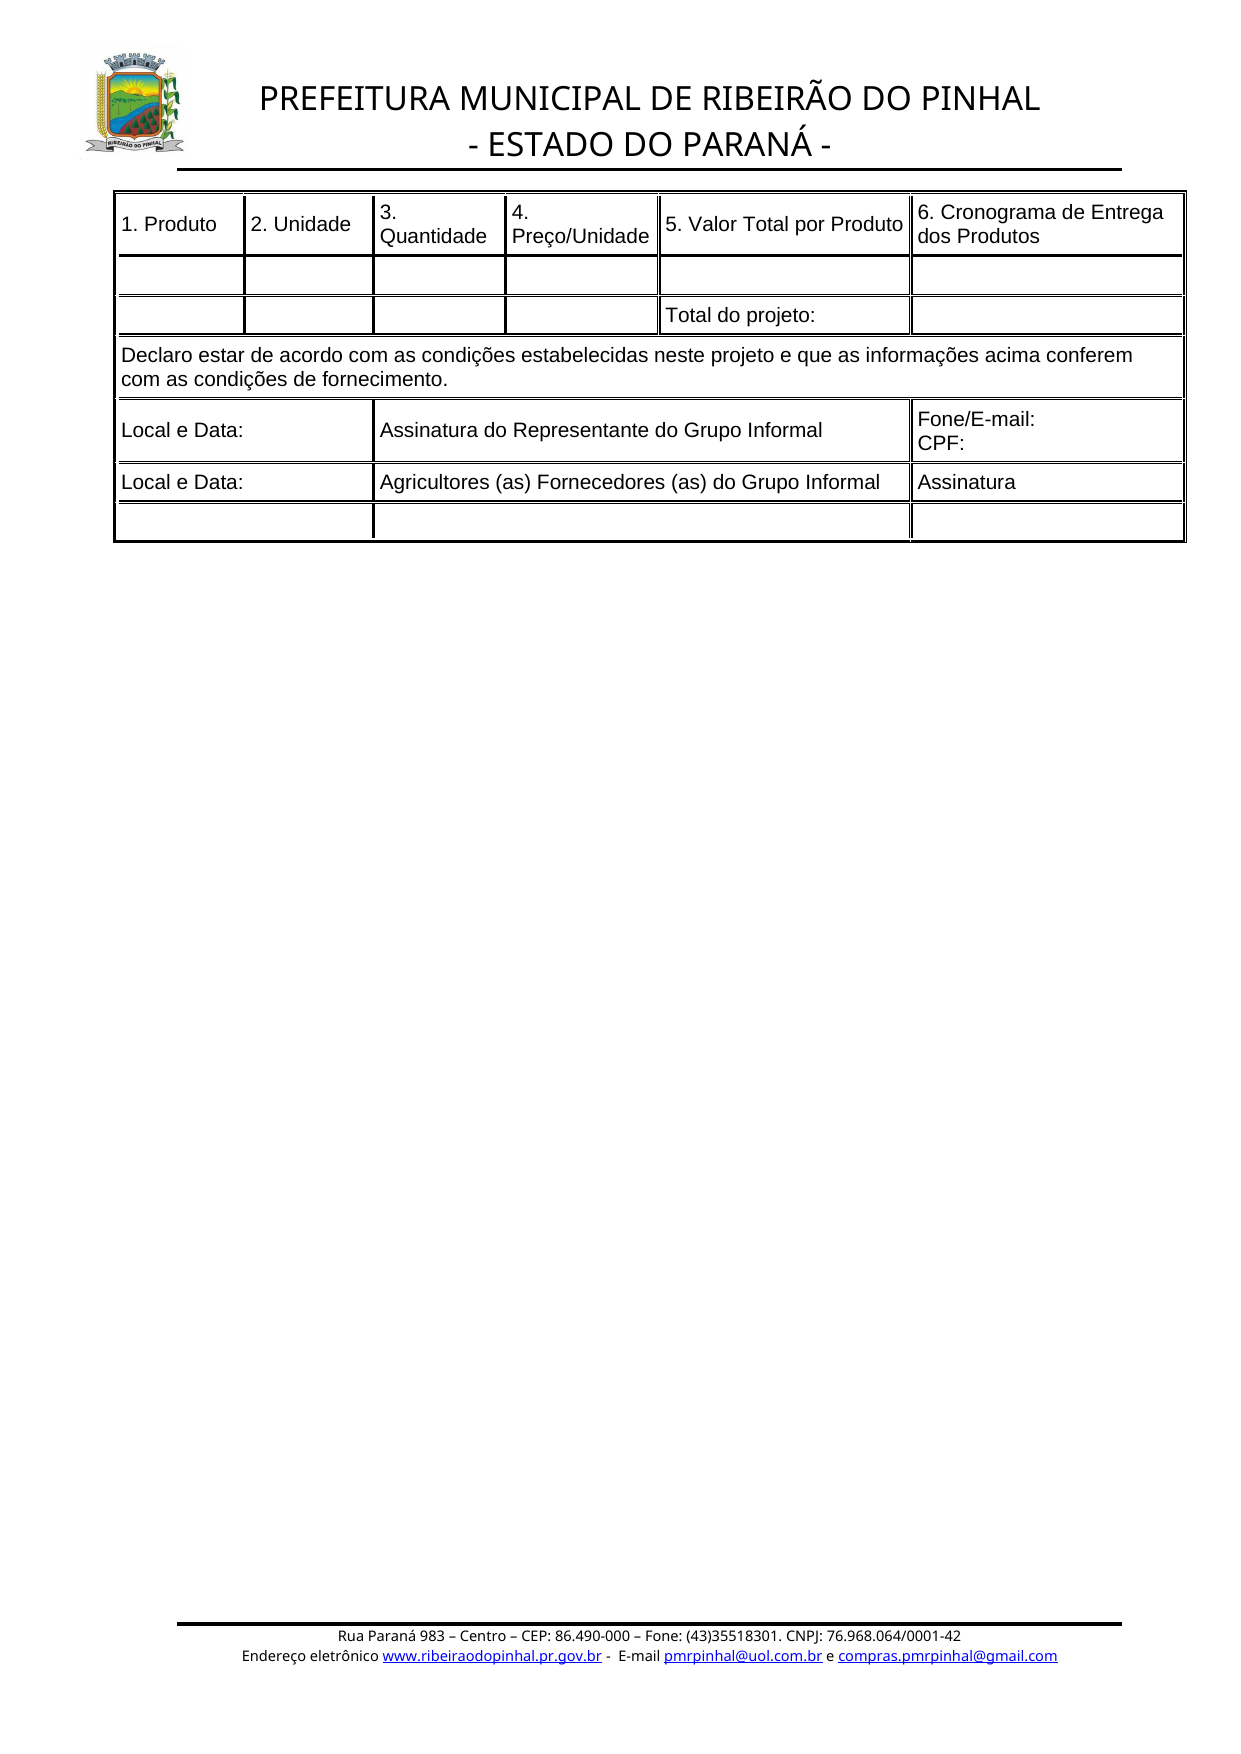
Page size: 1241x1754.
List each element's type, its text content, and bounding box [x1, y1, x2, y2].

table_cell 3. Quantidade [373, 194, 505, 254]
table_cell Total do projeto: [661, 297, 909, 333]
table_cell [373, 500, 911, 540]
picture [79, 45, 192, 160]
table_cell Local e Data: [115, 397, 373, 461]
table_cell Declaro estar de acordo com as condições estabelecidas neste projeto e que as informações acima conferem com as condições de fornecimento. [116, 333, 1184, 397]
table_cell 5. Valor Total por Produto [659, 192, 911, 254]
table_cell [375, 297, 504, 333]
table_cell [375, 257, 504, 293]
table_cell [913, 294, 1184, 333]
table_cell 2. Unidade [244, 194, 373, 254]
table_cell [116, 500, 373, 540]
table_cell [246, 297, 372, 333]
table_cell Fone/E-mail: CPF: [911, 397, 1185, 461]
table_cell 4. Preço/Unidade [505, 192, 659, 254]
table_cell [911, 500, 1184, 540]
table_cell Local e Data: [115, 461, 373, 500]
table_cell [507, 297, 657, 333]
table_cell [913, 254, 1183, 293]
table_cell Agricultores (as) Fornecedores (as) do Grupo Informal [375, 464, 909, 500]
table_cell [661, 257, 909, 293]
table_cell [507, 257, 657, 293]
table_cell Assinatura do Representante do Grupo Informal [375, 400, 909, 461]
table_cell [246, 257, 372, 293]
table_cell Assinatura [911, 461, 1185, 500]
table_cell 1. Produto [116, 192, 244, 254]
table_cell [116, 294, 243, 333]
table_cell [116, 254, 243, 293]
table_cell 6. Cronograma de Entrega dos Produtos [911, 194, 1183, 254]
